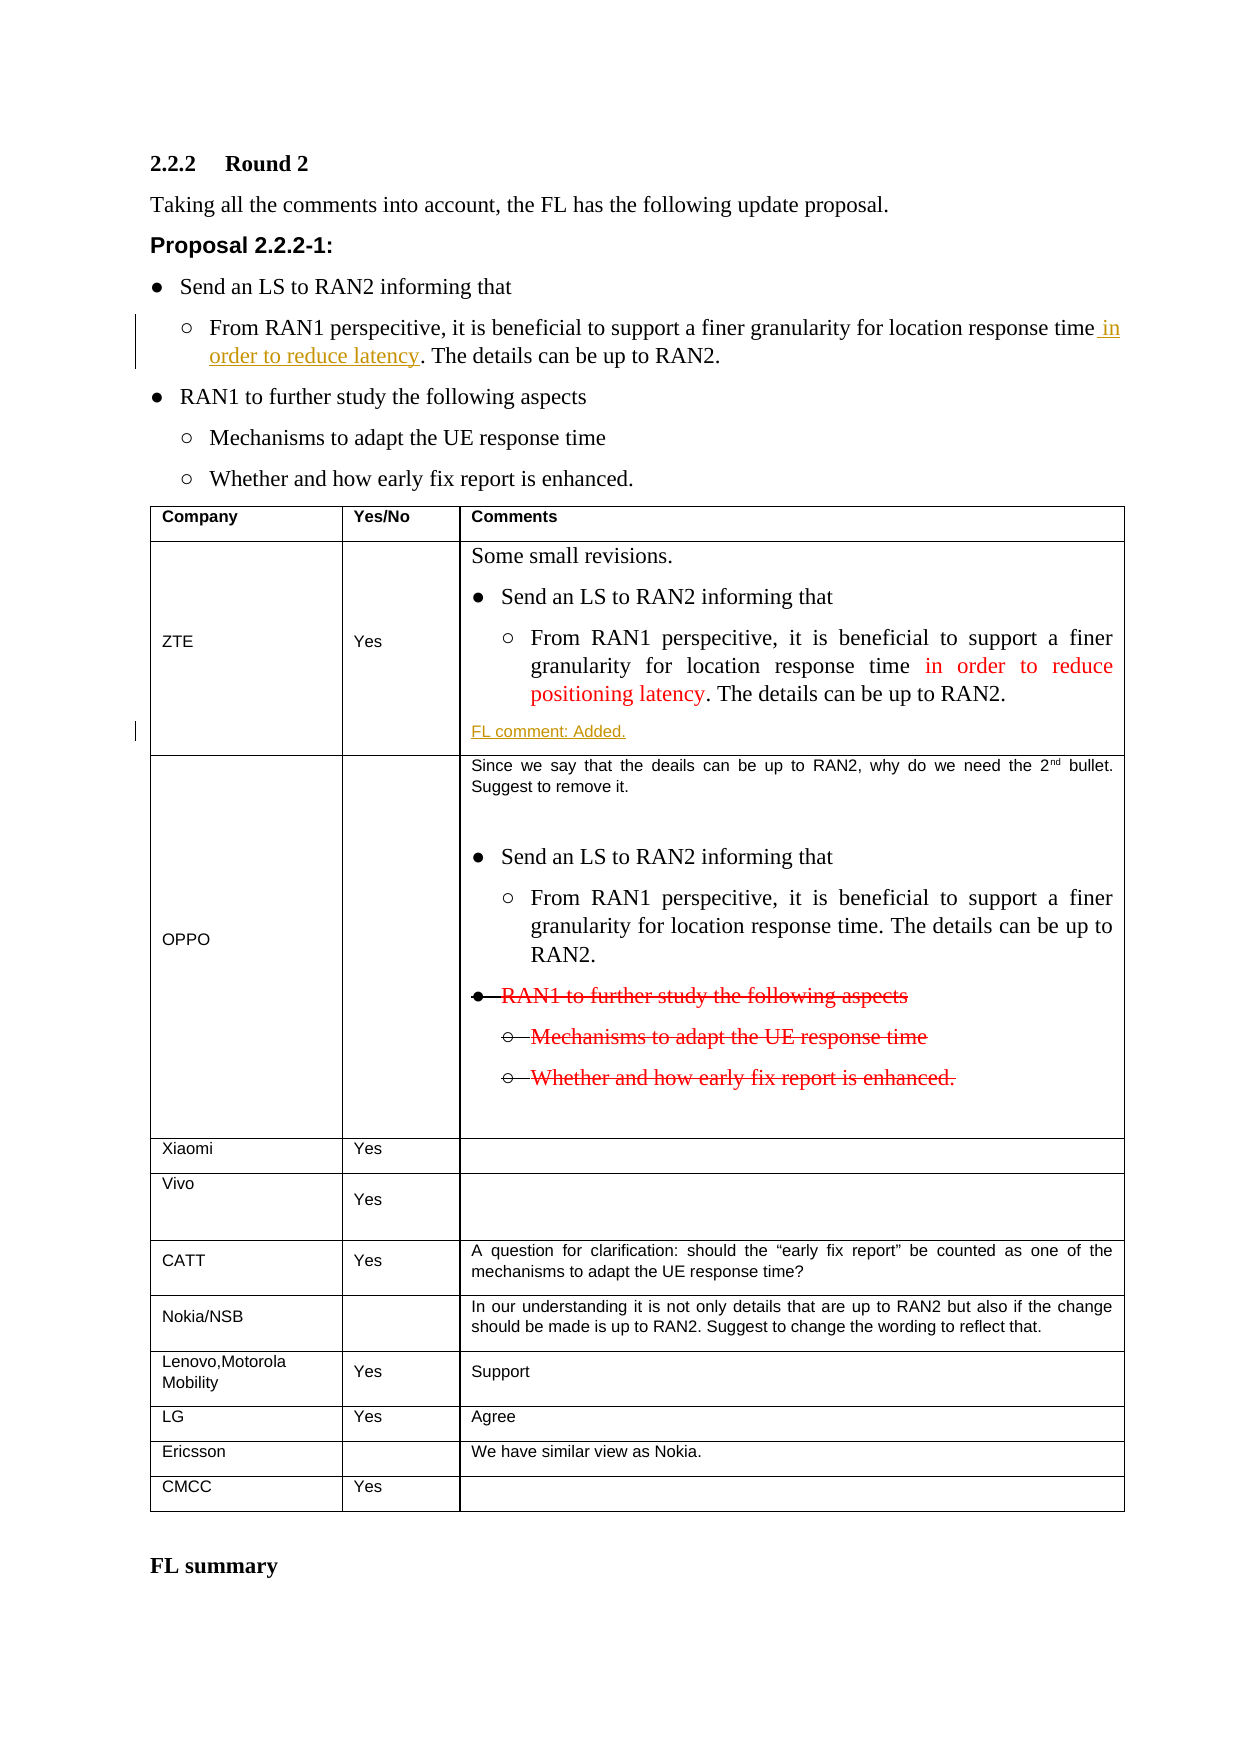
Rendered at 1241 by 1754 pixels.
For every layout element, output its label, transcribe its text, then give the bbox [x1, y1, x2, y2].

table_cell Xiaomi [151, 1139, 342, 1173]
table_cell Yes [343, 1174, 459, 1240]
table_cell ZTE [151, 542, 342, 755]
table_header Comments [461, 507, 1124, 541]
table_cell Since we say that the deails can be up to RAN2, why do we need the 2nd bullet. Suggest to remove it. Send an LS to RAN2 informing that From RAN1 perspecitive, it is beneficial to support a finer granularity for location response time. The details can be up to RAN2. RAN1 to further study the following aspects Mechanisms to adapt the UE response time Whether and how early fix report is enhanced. [461, 756, 1124, 1138]
table_header Yes/No [343, 507, 459, 541]
table_cell Ericsson [151, 1442, 342, 1476]
table_cell Nokia/NSB [151, 1296, 342, 1351]
table_cell Yes [343, 1241, 459, 1295]
list Mechanisms to adapt the UE response time [179, 424, 1120, 450]
table_cell Support [461, 1352, 1124, 1406]
text Send an LS to RAN2 informing that [150, 273, 1120, 299]
table_cell [461, 1477, 1124, 1511]
text RAN1 to further study the following aspects [150, 383, 1120, 409]
subtitle Round 2 [150, 150, 1120, 176]
table_cell CMCC [151, 1477, 342, 1511]
table_cell A question for clarification: should the “early fix report” be counted as one of the mechanisms to adapt the UE response time? [461, 1241, 1124, 1295]
table_cell Yes [343, 1352, 459, 1406]
table_cell In our understanding it is not only details that are up to RAN2 but also if the change should be made is up to RAN2. Suggest to change the wording to reflect that. [461, 1296, 1124, 1351]
table_cell OPPO [151, 756, 342, 1138]
table_cell We have similar view as Nokia. [461, 1442, 1124, 1476]
table_cell [461, 1139, 1124, 1173]
text FL summary [150, 1552, 1120, 1579]
table_cell Agree [461, 1407, 1124, 1441]
table_cell Vivo [151, 1174, 342, 1240]
table_cell Yes [343, 1407, 459, 1441]
table_cell LG [151, 1407, 342, 1441]
table_header Company [151, 507, 342, 541]
table_cell Yes [343, 542, 459, 755]
table_cell [461, 1174, 1124, 1240]
table_cell Some small revisions. Send an LS to RAN2 informing that From RAN1 perspecitive, it is beneficial to support a finer granularity for location response time in order to reduce positioning latency. The details can be up to RAN2. [461, 542, 1124, 755]
table_cell CATT [151, 1241, 342, 1295]
list From RAN1 perspecitive, it is beneficial to support a finer granularity for location response time. The details can be up to RAN2. [179, 314, 1120, 368]
table_cell Yes [343, 1477, 459, 1511]
list Whether and how early fix report is enhanced. [179, 465, 1120, 491]
table_cell [343, 756, 459, 1138]
table_cell [343, 1442, 459, 1476]
table_cell Yes [343, 1139, 459, 1173]
table_cell [343, 1296, 459, 1351]
table_cell Lenovo,Motorola Mobility [151, 1352, 342, 1406]
text Proposal 2.2.2-1: [150, 232, 1120, 258]
text Taking all the comments into account, the FL has the following update proposal. [150, 191, 1120, 217]
